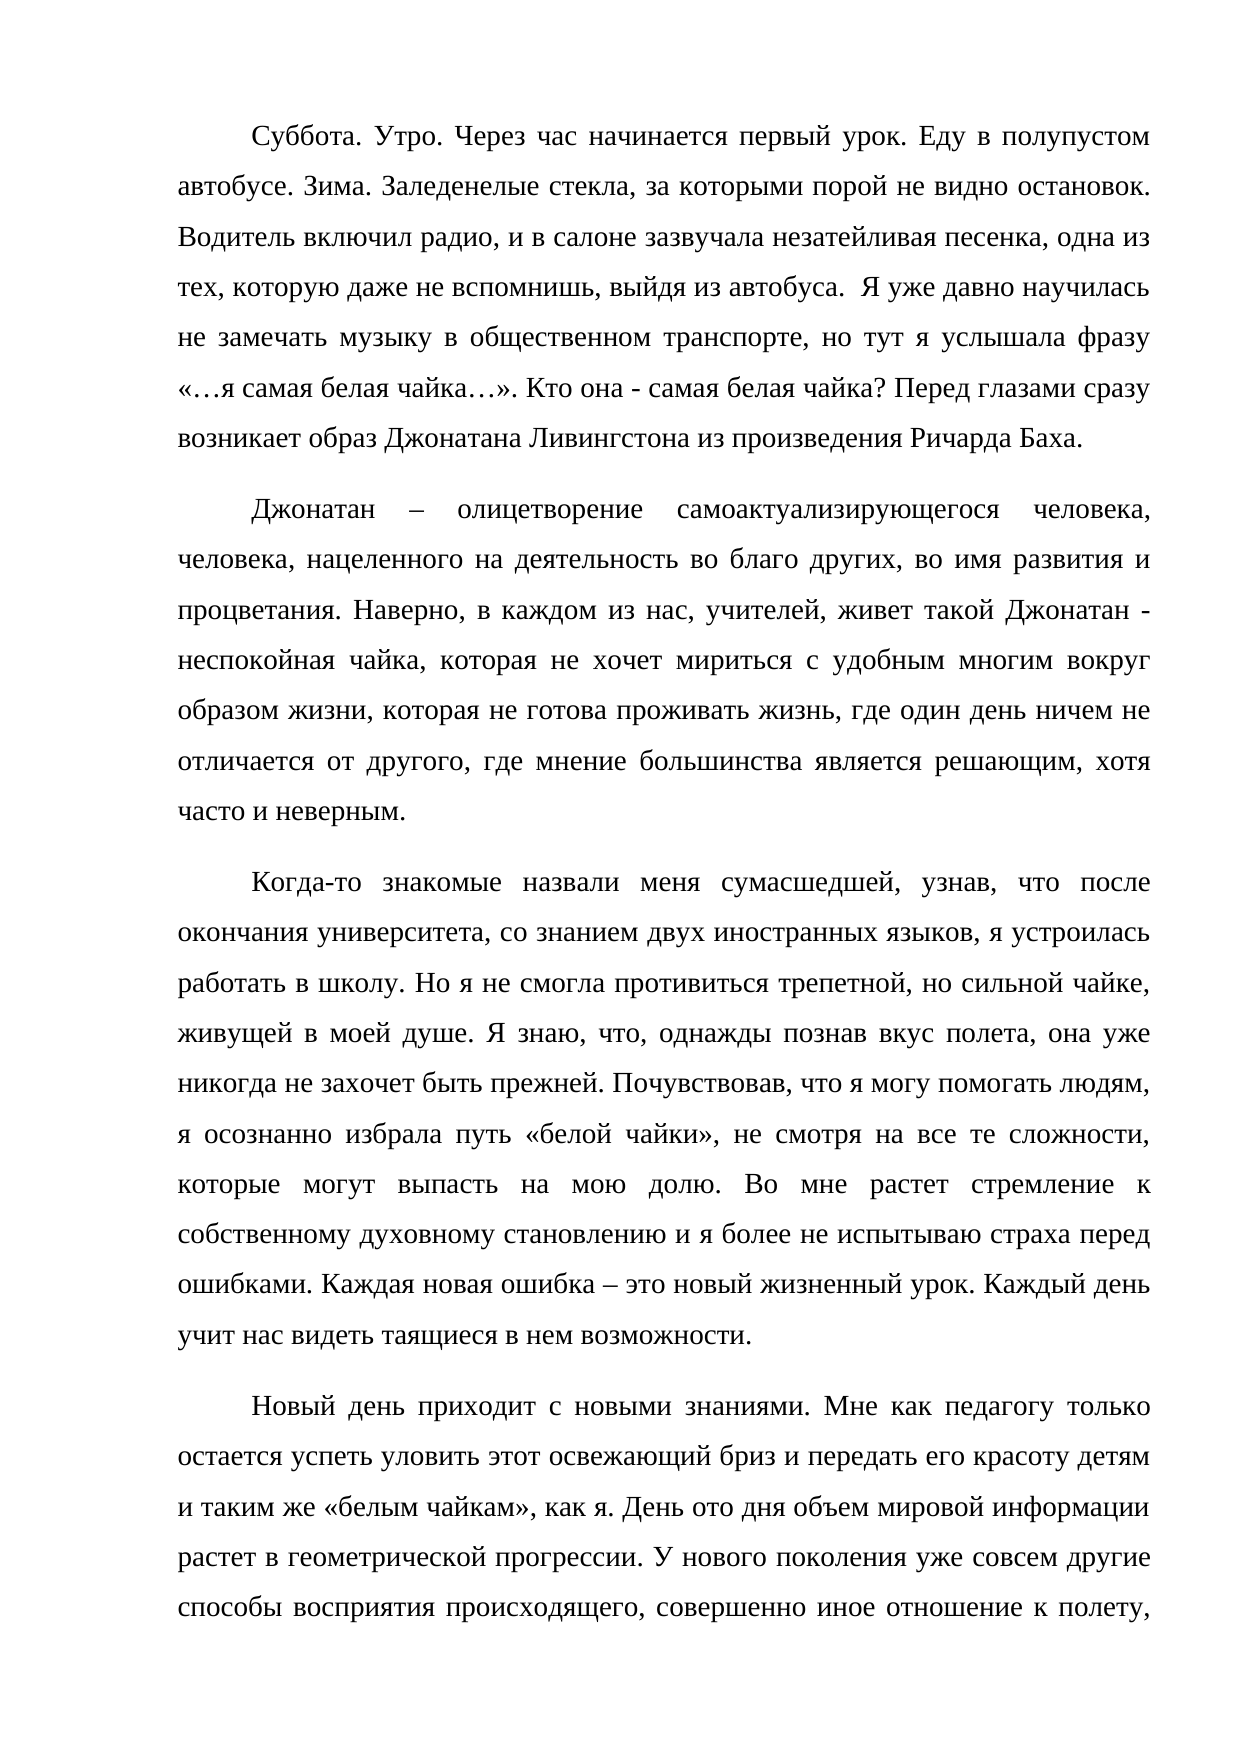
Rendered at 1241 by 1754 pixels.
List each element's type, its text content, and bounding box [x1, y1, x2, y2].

text Джонатан – олицетворение самоактуализирующегося человека, человека, нацеленного на деятельность во благо других, во имя развития и процветания. Наверно, в каждом из нас, учителей, живет такой Джонатан - неспокойная чайка, которая не хочет мириться с удобным многим вокруг образом жизни, которая не готова проживать жизнь, где один день ничем не отличается от другого, где мнение большинства является решающим, хотя часто и неверным. [177, 491, 1152, 827]
text Когда-то знакомые назвали меня сумасшедшей, узнав, что после окончания университета, со знанием двух иностранных языков, я устроилась работать в школу. Но я не смогла противиться трепетной, но сильной чайке, живущей в моей душе. Я знаю, что, однажды познав вкус полета, она уже никогда не захочет быть прежней. Почувствовав, что я могу помогать людям, я осознанно избрала путь «белой чайки», не смотря на все те сложности, которые могут выпасть на мою долю. Во мне растет стремление к собственному духовному становлению и я более не испытываю страха перед ошибками. Каждая новая ошибка – это новый жизненный урок. Каждый день учит нас видеть таящиеся в нем возможности. [177, 864, 1152, 1351]
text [177, 1388, 1152, 1623]
text Суббота. Утро. Через час начинается первый урок. Еду в полупустом автобусе. Зима. Заледенелые стекла, за которыми порой не видно остановок. Водитель включил радио, и в салоне зазвучала незатейливая песенка, одна из тех, которую даже не вспомнишь, выйдя из автобуса. Я уже давно научилась не замечать музыку в общественном транспорте, но тут я услышала фразу «…я самая белая чайка…». Кто она - самая белая чайка? Перед глазами сразу возникает образ Джонатана Ливингстона из произведения Ричарда Баха. [177, 118, 1152, 453]
